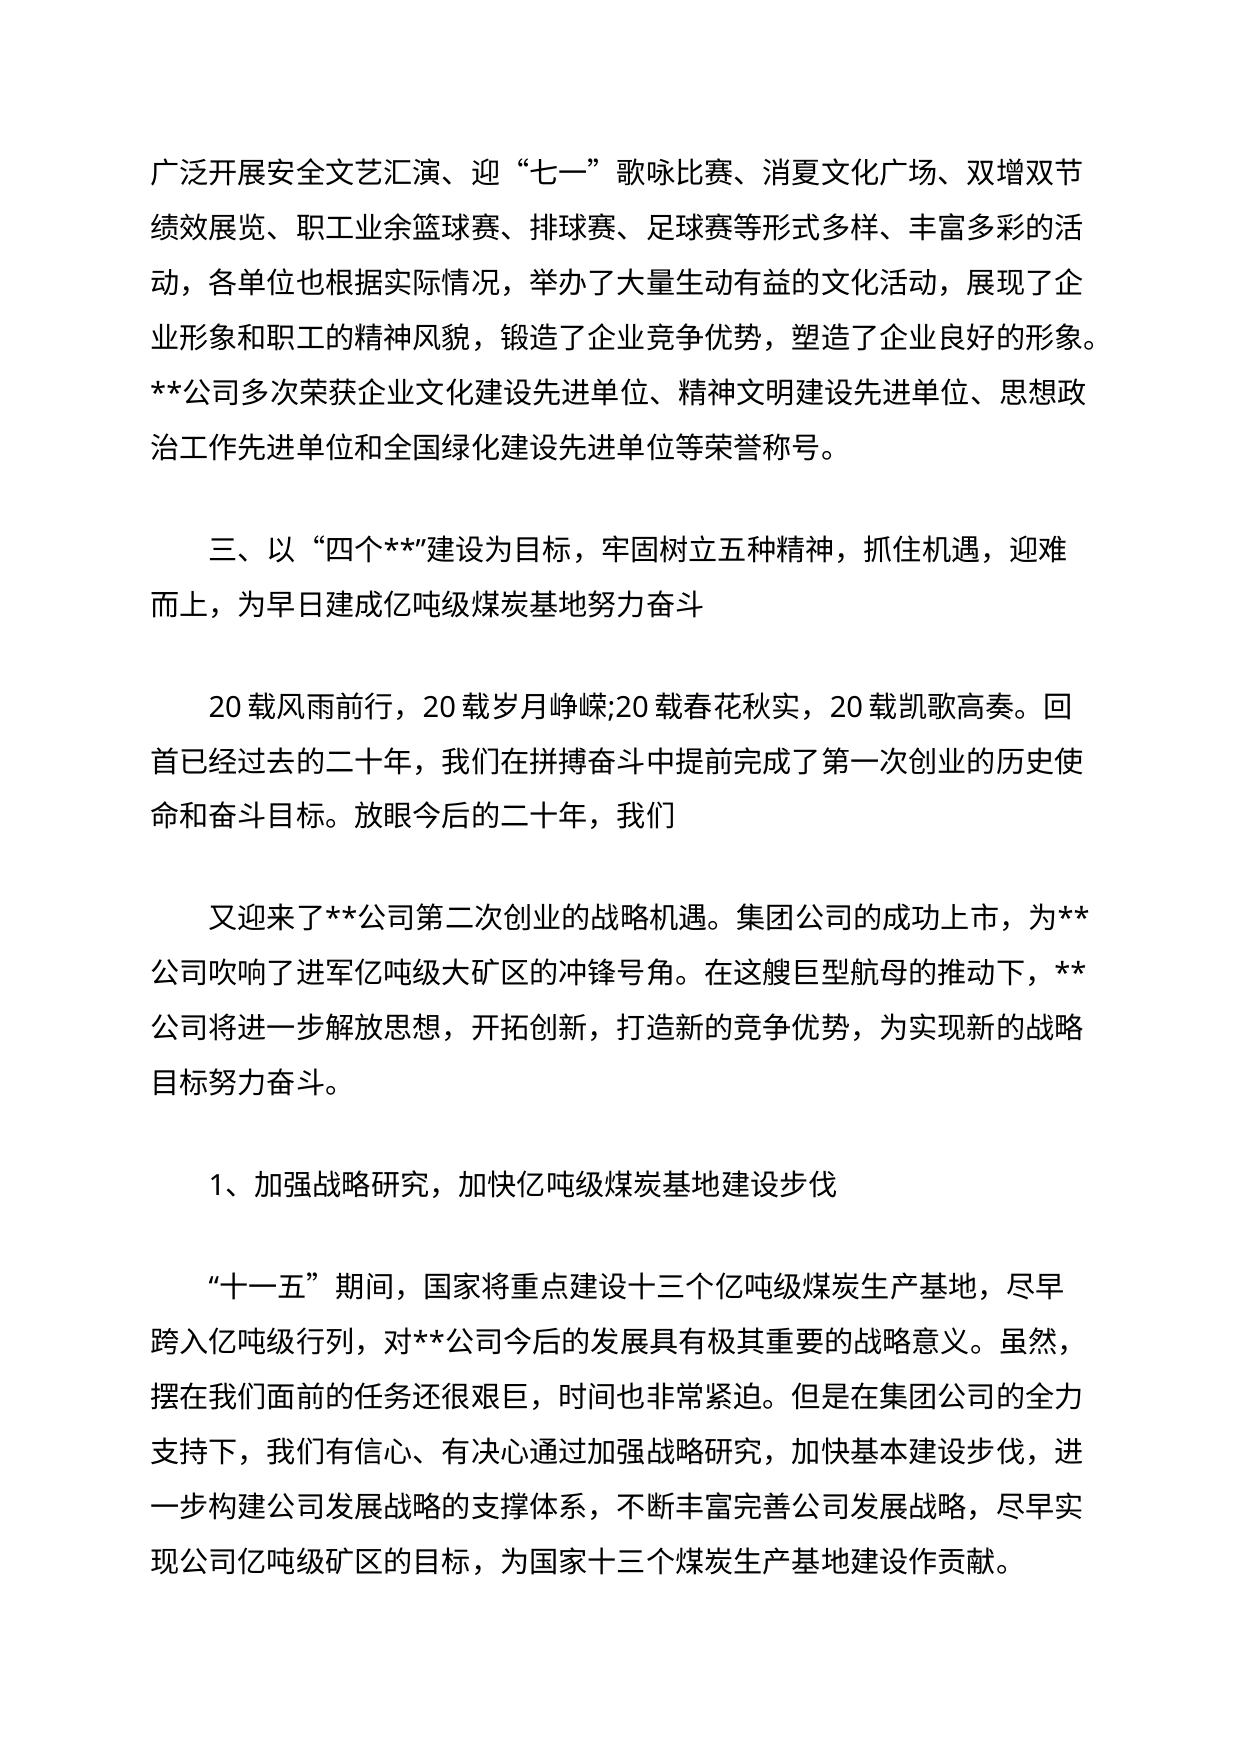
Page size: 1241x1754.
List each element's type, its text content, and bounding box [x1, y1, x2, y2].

text 1、加强战略研究，加快亿吨级煤炭基地建设步伐 [150, 1161, 1090, 1204]
text 20载风雨前行，20载岁月峥嵘;20载春花秋实，20载凯歌高奏。回首已经过去的二十年，我们在拼搏奋斗中提前完成了第一次创业的历史使命和奋斗目标。放眼今后的二十年，我们 [150, 683, 1090, 835]
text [150, 150, 1090, 467]
text 又迎来了**公司第二次创业的战略机遇。集团公司的成功上市，为**公司吹响了进军亿吨级大矿区的冲锋号角。在这艘巨型航母的推动下，**公司将进一步解放思想，开拓创新，打造新的竞争优势，为实现新的战略目标努力奋斗。 [150, 895, 1090, 1102]
text 三、以“四个**”建设为目标，牢固树立五种精神，抓住机遇，迎难而上，为早日建成亿吨级煤炭基地努力奋斗 [150, 526, 1090, 624]
text “十一五”期间，国家将重点建设十三个亿吨级煤炭生产基地，尽早跨入亿吨级行列，对**公司今后的发展具有极其重要的战略意义。虽然，摆在我们面前的任务还很艰巨，时间也非常紧迫。但是在集团公司的全力支持下，我们有信心、有决心通过加强战略研究，加快基本建设步伐，进一步构建公司发展战略的支撑体系，不断丰富完善公司发展战略，尽早实现公司亿吨级矿区的目标，为国家十三个煤炭生产基地建设作贡献。 [150, 1263, 1090, 1580]
